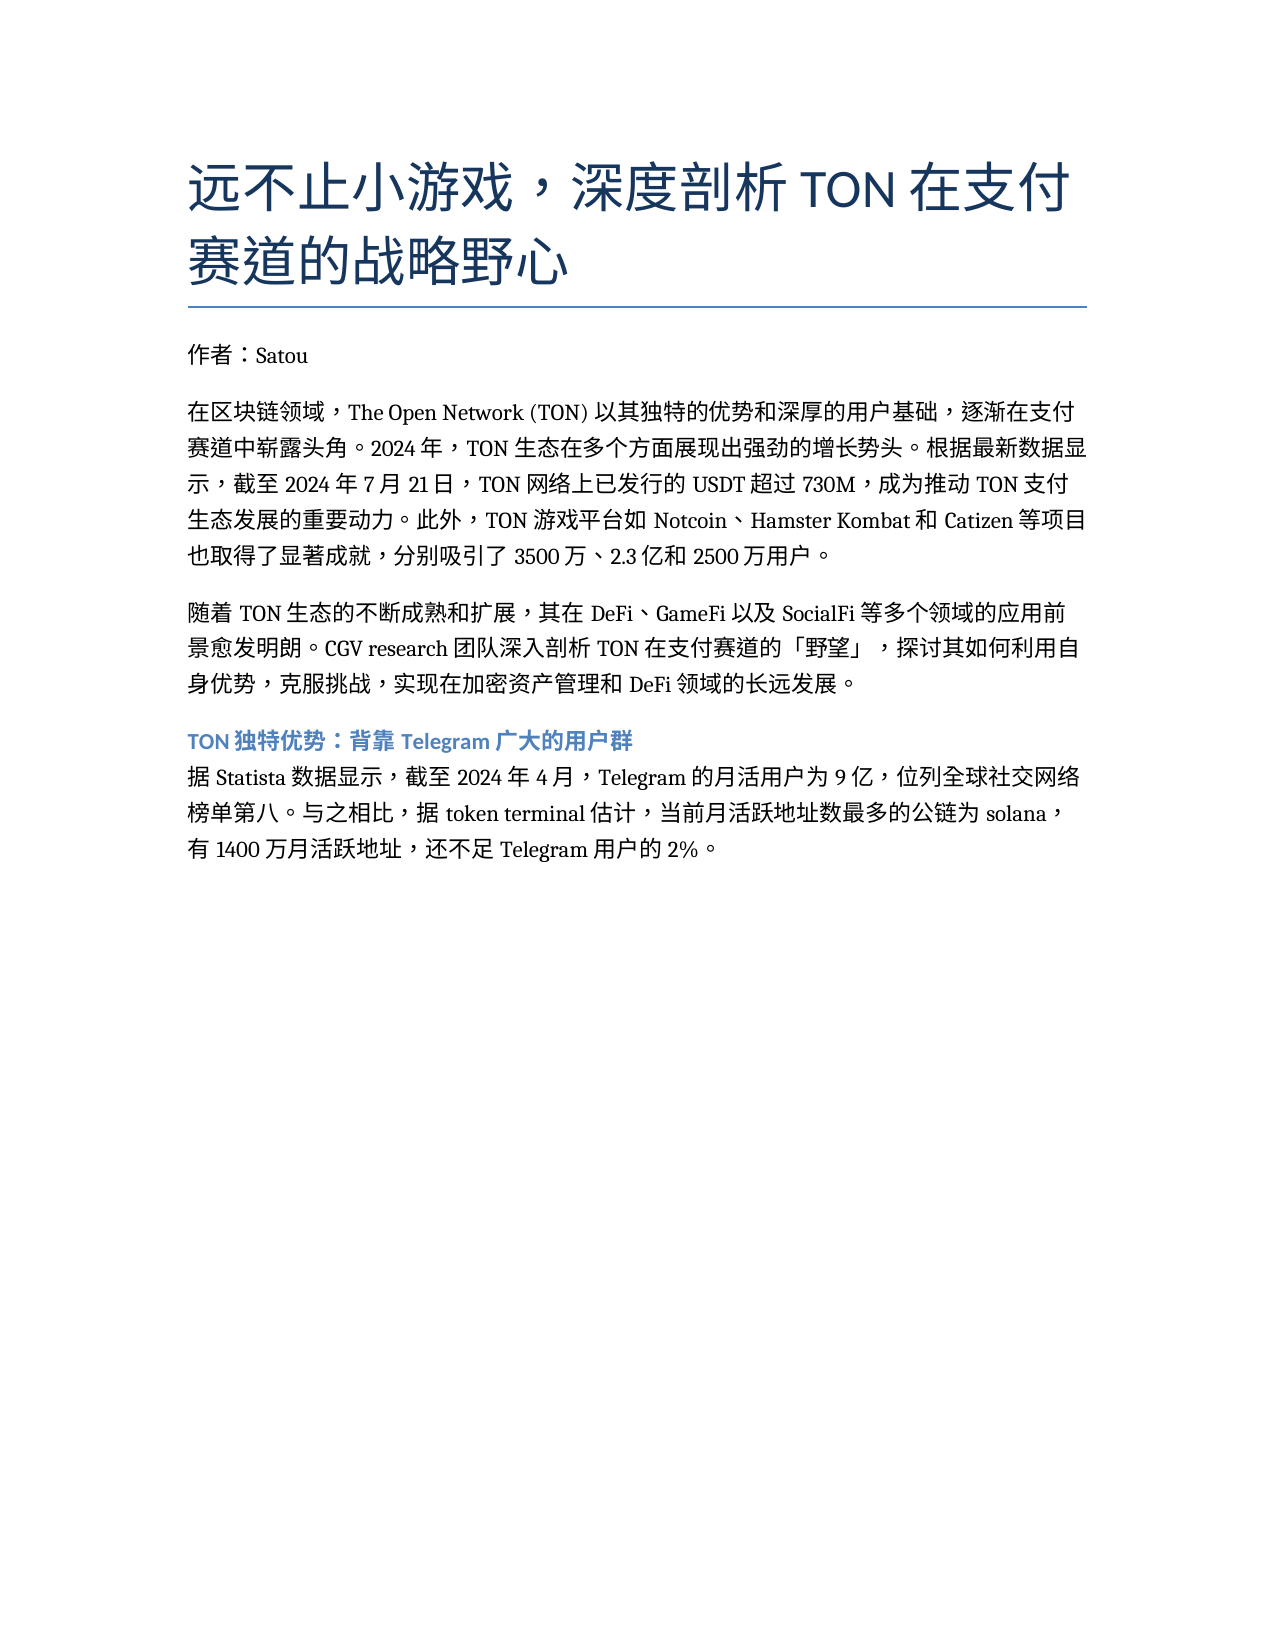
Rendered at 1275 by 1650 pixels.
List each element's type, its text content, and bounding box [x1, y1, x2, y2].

text 随着 TON 生态的不断成熟和扩展，其在 DeFi、GameFi 以及 SocialFi 等多个领域的应用前景愈发明朗。CGV research 团队深入剖析 TON 在支付赛道的「野望」，探讨其如何利用自身优势，克服挑战，实现在加密资产管理和 DeFi 领域的长远发展。 [187, 596, 1087, 699]
title 远不止小游戏，深度剖析TON在支付赛道的战略野心 [187, 150, 1087, 308]
text 据 Statista 数据显示，截至 2024 年 4 月，Telegram 的月活用户为 9 亿，位列全球社交网络榜单第八。与之相比，据 token terminal 估计，当前月活跃地址数最多的公链为 solana，有 1400 万月活跃地址，还不足 Telegram 用户的 2%。 [187, 761, 1087, 864]
subtitle TON 独特优势：背靠 Telegram 广大的用户群 [187, 725, 1087, 756]
text 在区块链领域，The Open Network (TON) 以其独特的优势和深厚的用户基础，逐渐在支付赛道中崭露头角。2024 年，TON 生态在多个方面展现出强劲的增长势头。根据最新数据显示，截至 2024 年 7 月 21 日，TON 网络上已发行的 USDT 超过 730M，成为推动 TON 支付生态发展的重要动力。此外，TON 游戏平台如 Notcoin、Hamster Kombat 和 Catizen 等项目也取得了显著成就，分别吸引了 3500 万、2.3 亿和 2500 万用户。 [187, 396, 1087, 571]
text 作者：Satou [187, 339, 1087, 370]
